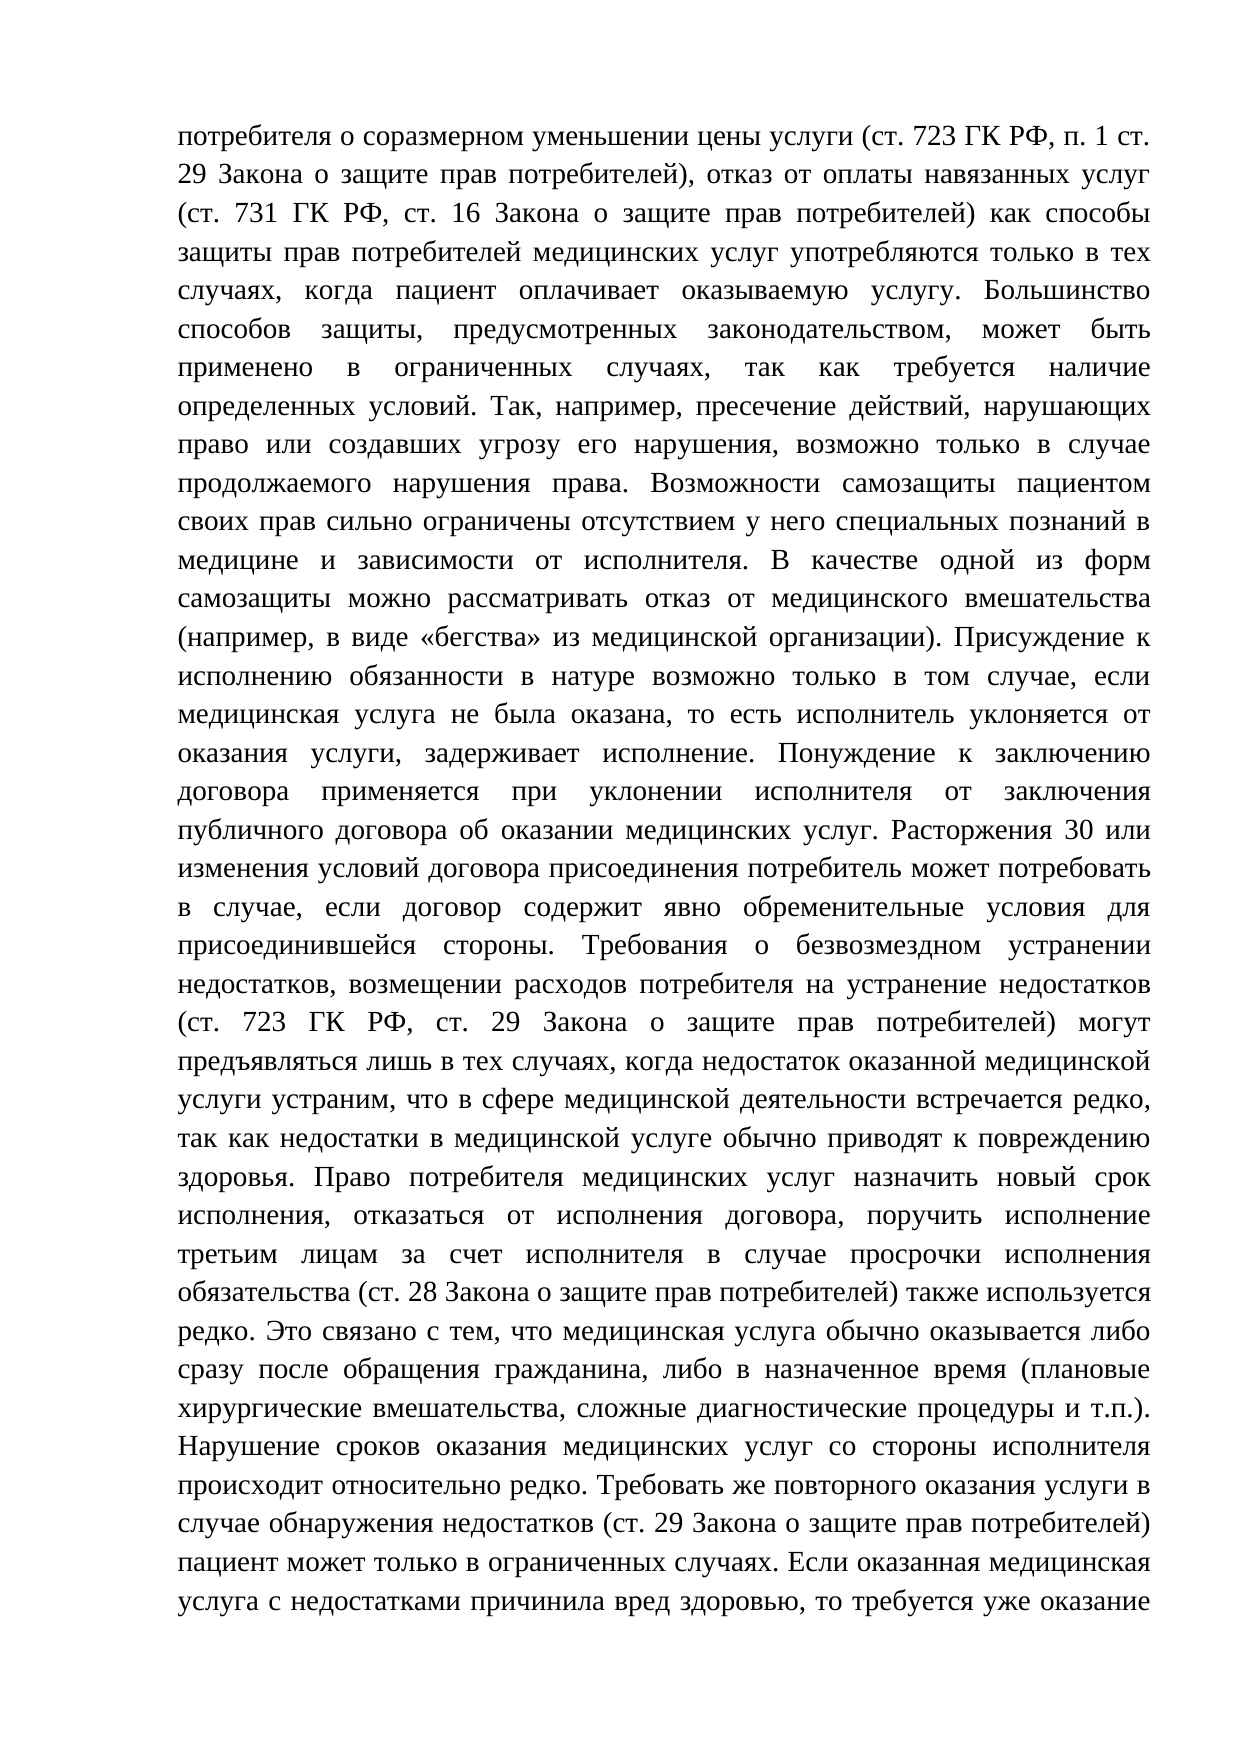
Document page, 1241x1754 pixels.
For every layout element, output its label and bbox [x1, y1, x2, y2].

text [177, 118, 1152, 1616]
